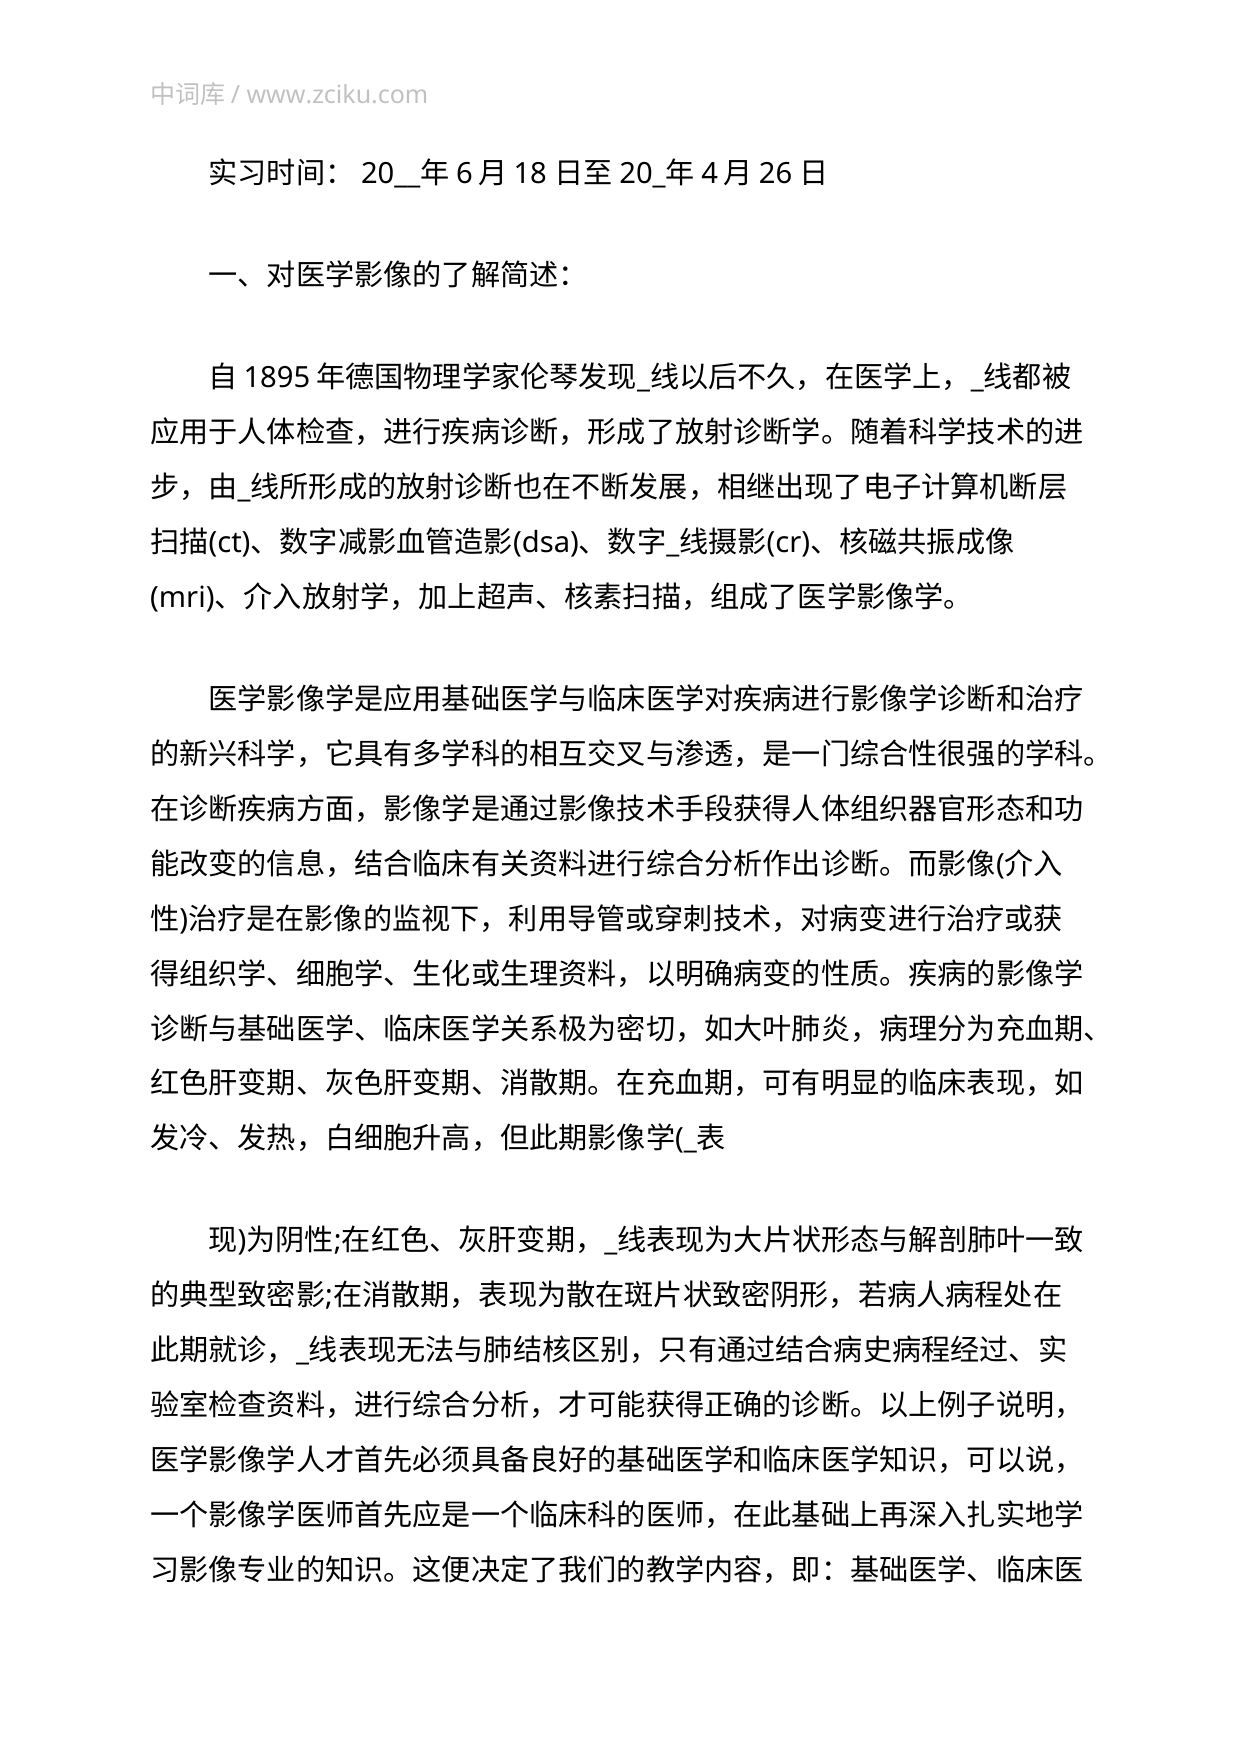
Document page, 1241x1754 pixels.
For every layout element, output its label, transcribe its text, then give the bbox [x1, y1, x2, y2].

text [150, 1217, 1090, 1589]
text 一、对医学影像的了解简述： [150, 252, 1090, 294]
text 实习时间： 20__年 6月18 日至 20_年 4月26 日 [150, 150, 1090, 192]
text 医学影像学是应用基础医学与临床医学对疾病进行影像学诊断和治疗的新兴科学，它具有多学科的相互交叉与渗透，是一门综合性很强的学科。在诊断疾病方面，影像学是通过影像技术手段获得人体组织器官形态和功能改变的信息，结合临床有关资料进行综合分析作出诊断。而影像(介入性)治疗是在影像的监视下，利用导管或穿刺技术，对病变进行治疗或获得组织学、细胞学、生化或生理资料，以明确病变的性质。疾病的影像学诊断与基础医学、临床医学关系极为密切，如大叶肺炎，病理分为充血期、红色肝变期、灰色肝变期、消散期。在充血期，可有明显的临床表现，如发冷、发热，白细胞升高，但此期影像学(_表 [150, 676, 1090, 1157]
text 自1895年德国物理学家伦琴发现_线以后不久，在医学上，_线都被应用于人体检查，进行疾病诊断，形成了放射诊断学。随着科学技术的进步，由_线所形成的放射诊断也在不断发展，相继出现了电子计算机断层扫描(ct)、数字减影血管造影(dsa)、数字_线摄影(cr)、核磁共振成像(mri)、介入放射学，加上超声、核素扫描，组成了医学影像学。 [150, 354, 1090, 616]
